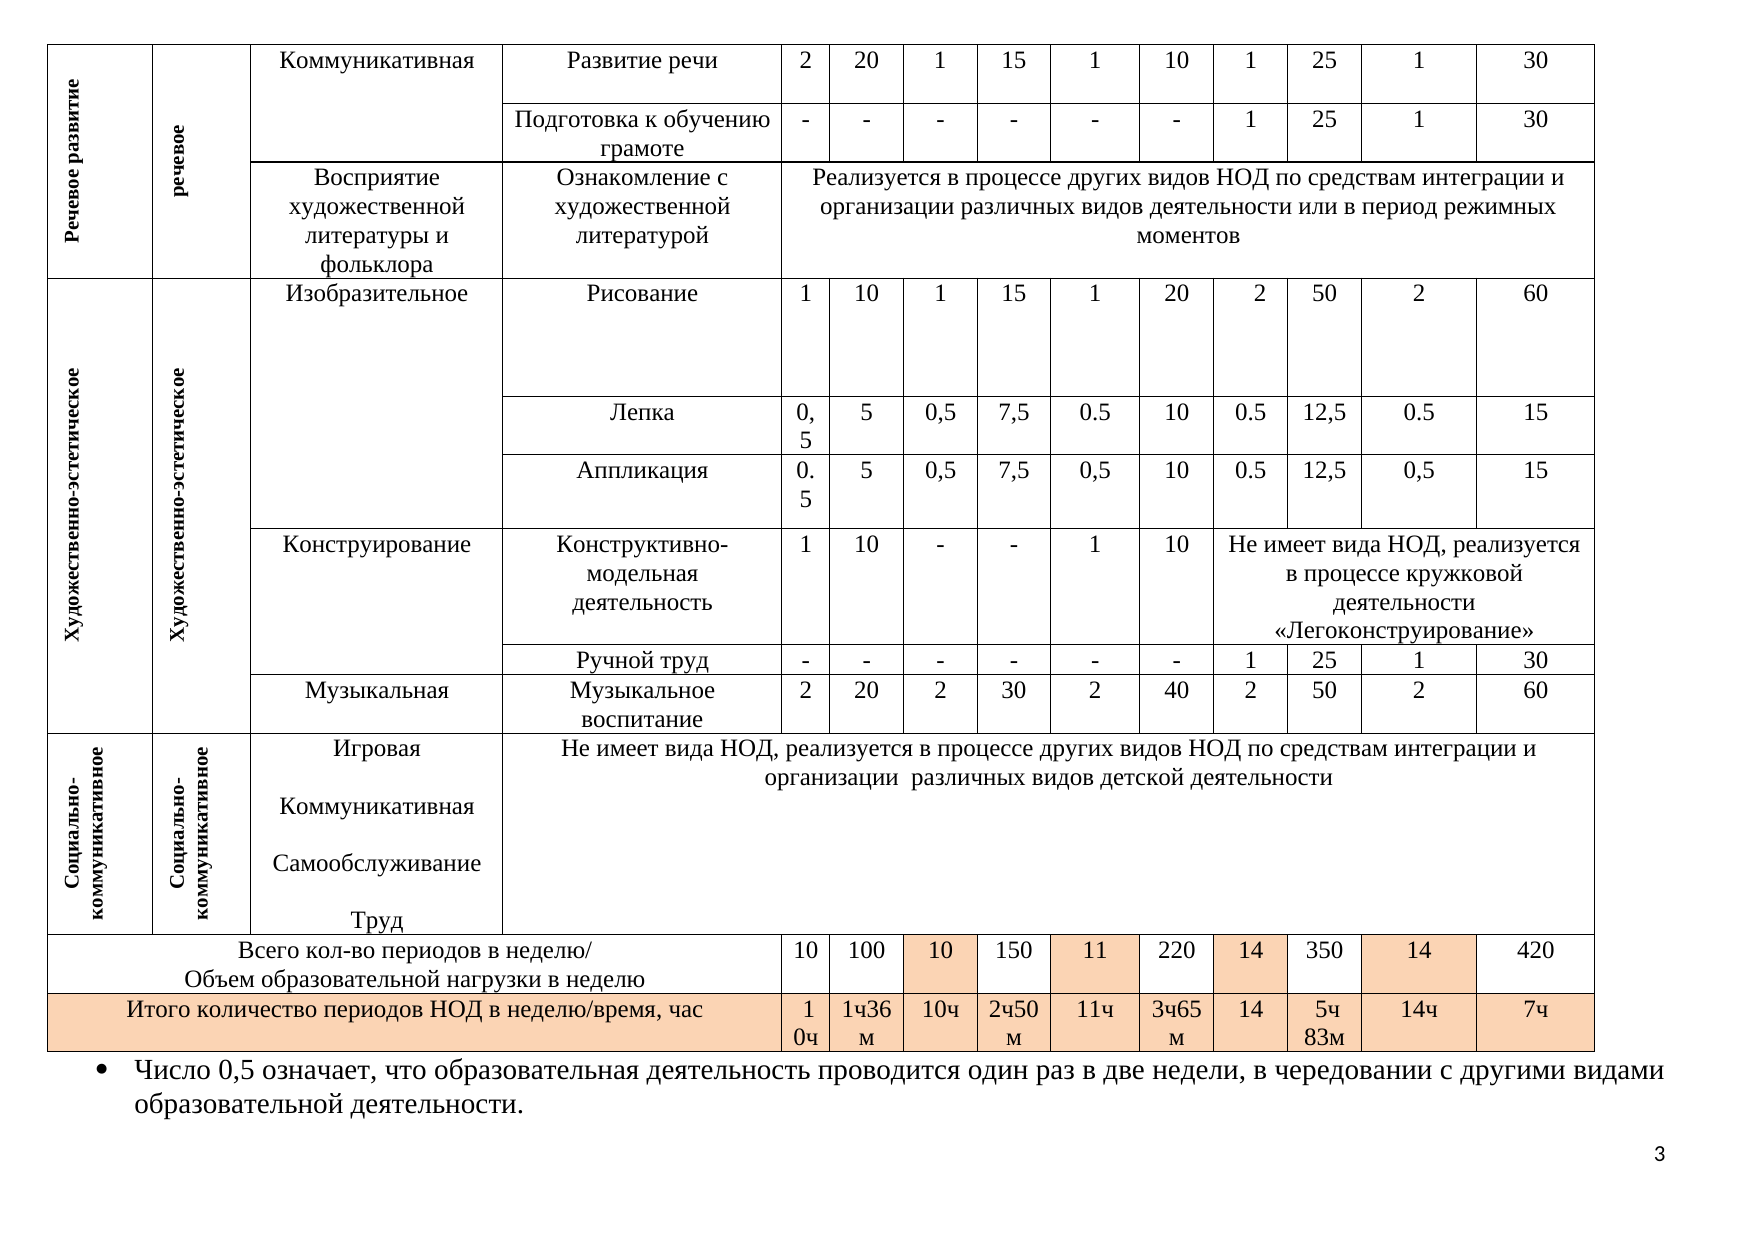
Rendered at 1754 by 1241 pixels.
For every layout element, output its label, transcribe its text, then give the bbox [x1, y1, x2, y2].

table_cell 1 [1051, 45, 1139, 103]
table_cell 14 [1362, 935, 1476, 993]
table_cell 12,5 [1288, 455, 1361, 528]
table_cell Итого количество периодов НОД в неделю/время, час [48, 994, 781, 1051]
table_cell Конструирование [251, 529, 502, 674]
table_cell 1 [782, 279, 829, 396]
table_cell - [830, 645, 903, 674]
table_cell - [1140, 104, 1213, 161]
table_cell 150 [978, 935, 1050, 993]
table_cell - [1140, 645, 1213, 674]
table_cell 2 [782, 45, 829, 103]
table_cell - [1051, 104, 1139, 161]
table_cell 20 [830, 45, 903, 103]
table_cell 0.5 [782, 455, 829, 528]
table_cell 5 [830, 455, 903, 528]
table_cell Коммуникативная [251, 45, 502, 161]
table_cell Речевое развитие [48, 45, 152, 277]
table_cell 0,5 [1051, 455, 1139, 528]
table_cell 30 [978, 675, 1050, 732]
table_cell 0.5 [1214, 397, 1287, 454]
table_cell 7,5 [978, 455, 1050, 528]
table_cell - [978, 645, 1050, 674]
table_cell Аппликация [503, 455, 781, 528]
table_cell Художественно-эстетическое [153, 279, 250, 732]
table_cell 50 [1288, 279, 1361, 396]
table_cell Развитие речи [503, 45, 781, 103]
table_cell - [904, 104, 977, 161]
table_cell 0,5 [904, 397, 977, 454]
table_cell 0,5 [1362, 455, 1476, 528]
table_cell 1 [1362, 645, 1476, 674]
table_cell 220 [1140, 935, 1213, 993]
table_cell 0,5 [904, 455, 977, 528]
table_cell 1 [904, 45, 977, 103]
table_cell 10 [830, 279, 903, 396]
table_cell 1 [1051, 279, 1139, 396]
table_cell 5ч 83м [1288, 994, 1361, 1051]
table_cell 1 [1214, 645, 1287, 674]
table_cell - [1051, 645, 1139, 674]
table_cell 10ч [782, 994, 829, 1051]
table_cell 10ч [904, 994, 977, 1051]
table_cell - [978, 104, 1050, 161]
list Число 0,5 означает, что образовательная деятельность проводится один раз в две недели, в чередовании с другими видами образовательной деятельности. [97, 1052, 1665, 1119]
table_cell 1 [782, 529, 829, 644]
table_cell 1 [1362, 104, 1476, 161]
table_cell Не имеет вида НОД, реализуется в процессе кружковой деятельности «Легоконструирование» [1214, 529, 1594, 644]
table_cell 0.5 [1214, 455, 1287, 528]
table_cell Всего кол-во периодов в неделю/ Объем образовательной нагрузки в неделю [48, 935, 781, 993]
table_cell Реализуется в процессе других видов НОД по средствам интеграции и организации различных видов деятельности или в период режимных моментов [782, 163, 1594, 277]
table_cell 2 [1051, 675, 1139, 732]
table_cell Музыкальная [251, 675, 502, 732]
table_cell 14 [1214, 935, 1287, 993]
table_cell 50 [1288, 675, 1361, 732]
table_cell 15 [978, 279, 1050, 396]
table_cell 12,5 [1288, 397, 1361, 454]
table_cell - [904, 645, 977, 674]
table_cell 10 [782, 935, 829, 993]
table_cell 10 [830, 529, 903, 644]
table_cell 25 [1288, 45, 1361, 103]
table_cell 15 [1477, 455, 1594, 528]
table_cell 2 [1362, 279, 1476, 396]
table_cell 1 [1214, 104, 1287, 161]
table_cell 60 [1477, 279, 1594, 396]
table_cell 14ч [1362, 994, 1476, 1051]
table_cell 15 [1477, 397, 1594, 454]
table_cell - [978, 529, 1050, 644]
table_cell 0.5 [1051, 397, 1139, 454]
table_cell Изобразительное [251, 279, 502, 528]
table_cell 420 [1477, 935, 1594, 993]
table_cell 2 [1214, 675, 1287, 732]
table_cell - [782, 104, 829, 161]
table_cell 1ч36м [830, 994, 903, 1051]
table_cell Конструктивно-модельная деятельность [503, 529, 781, 644]
table_cell 2 [1362, 675, 1476, 732]
table_cell 100 [830, 935, 903, 993]
table_cell Социально-коммуникативное [48, 734, 152, 934]
table_cell 2ч50м [978, 994, 1050, 1051]
table_cell 30 [1477, 645, 1594, 674]
table_cell 11 [1051, 935, 1139, 993]
table_cell Восприятие художественной литературы и фольклора [251, 163, 502, 277]
table_cell 15 [978, 45, 1050, 103]
table_cell 10 [1140, 397, 1213, 454]
table_cell Рисование [503, 279, 781, 396]
table_cell 5 [830, 397, 903, 454]
table_cell 1 [1214, 45, 1287, 103]
table_cell 1 [1362, 45, 1476, 103]
table_cell 11ч [1051, 994, 1139, 1051]
table_cell 3ч65м [1140, 994, 1213, 1051]
table_cell - [830, 104, 903, 161]
table_cell 1 [1051, 529, 1139, 644]
table_cell 2 [782, 675, 829, 732]
table_cell 40 [1140, 675, 1213, 732]
table_cell Ознакомление с художественной литературой [503, 163, 781, 277]
table_cell 350 [1288, 935, 1361, 993]
table_cell 10 [1140, 45, 1213, 103]
table_cell 2 [1214, 279, 1287, 396]
table_cell 10 [904, 935, 977, 993]
table_cell 30 [1477, 104, 1594, 161]
table_cell 30 [1477, 45, 1594, 103]
table_cell 7,5 [978, 397, 1050, 454]
table_cell 7ч [1477, 994, 1594, 1051]
table_cell Художественно-эстетическое [48, 279, 152, 732]
table_cell 2 [904, 675, 977, 732]
table_cell 14 [1214, 994, 1287, 1051]
table_cell Лепка [503, 397, 781, 454]
table_cell 0,5 [782, 397, 829, 454]
table_cell Игровая Коммуникативная Самообслуживание Труд [251, 734, 502, 934]
table_cell - [904, 529, 977, 644]
table_cell Социально-коммуникативное [153, 734, 250, 934]
table_cell 0.5 [1362, 397, 1476, 454]
table_cell 10 [1140, 529, 1213, 644]
table_cell Подготовка к обучению грамоте [503, 104, 781, 161]
table_cell речевое [153, 45, 250, 277]
table_cell 20 [1140, 279, 1213, 396]
table_cell Не имеет вида НОД, реализуется в процессе других видов НОД по средствам интеграции и организации различных видов детской деятельности [503, 734, 1594, 934]
table_cell 1 [904, 279, 977, 396]
table_cell 10 [1140, 455, 1213, 528]
table_cell 20 [830, 675, 903, 732]
table_cell Музыкальное воспитание [503, 675, 781, 732]
table_cell 25 [1288, 645, 1361, 674]
table_cell - [782, 645, 829, 674]
table_cell Ручной труд [503, 645, 781, 674]
table_cell 60 [1477, 675, 1594, 732]
table_cell 25 [1288, 104, 1361, 161]
